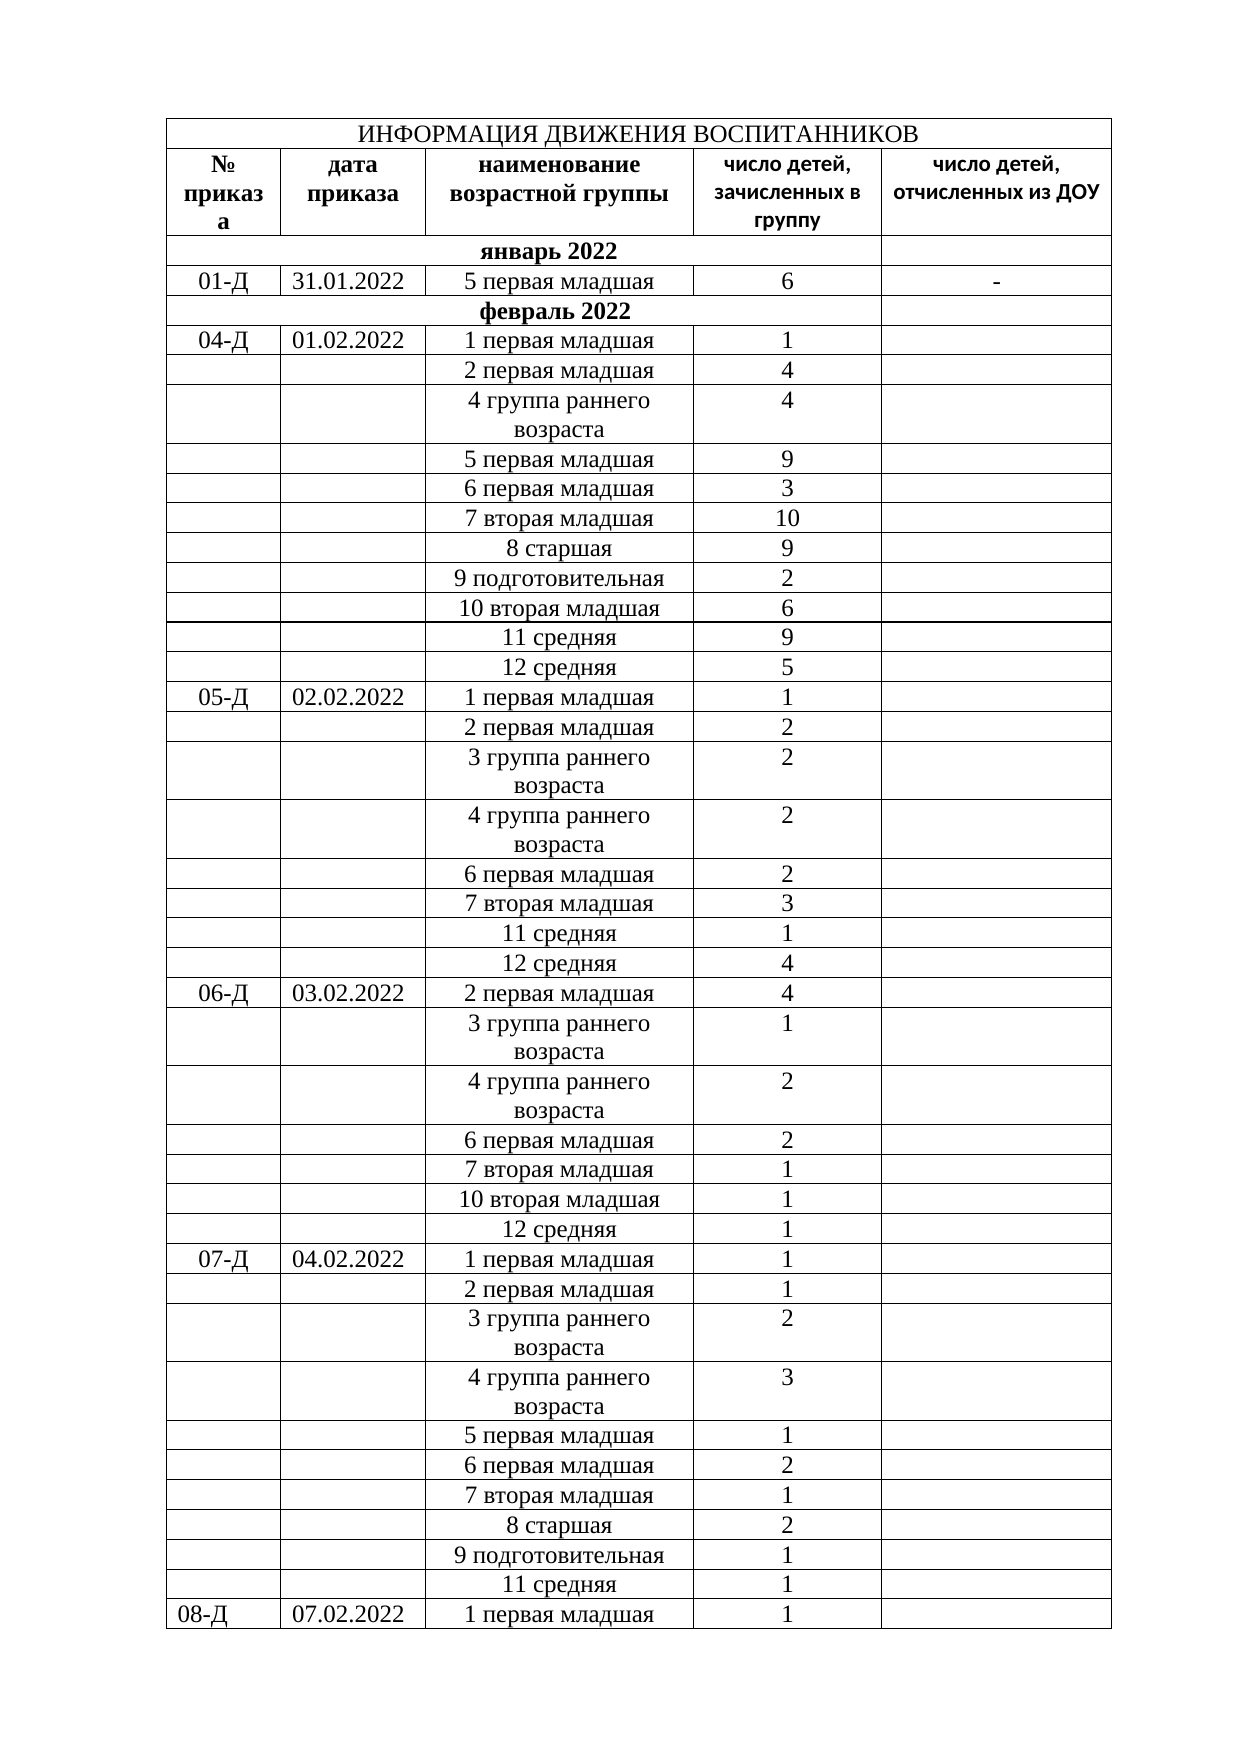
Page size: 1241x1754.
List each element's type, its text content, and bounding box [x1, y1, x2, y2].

table_cell 5 первая младшая [426, 1421, 693, 1449]
table_cell [167, 1155, 280, 1183]
table_cell [167, 1362, 280, 1419]
table_cell 03.02.2022 [281, 978, 425, 1007]
table_cell [882, 1362, 1111, 1419]
table_cell 9 [694, 444, 881, 472]
table_cell [882, 948, 1111, 977]
table_cell 6 первая младшая [426, 1450, 693, 1479]
table_cell число детей, отчисленных из ДОУ [882, 149, 1111, 235]
table_cell [167, 742, 280, 799]
table_cell [281, 918, 425, 947]
table_cell 04.02.2022 [281, 1244, 425, 1273]
table_cell [882, 236, 1111, 265]
table_cell [882, 1066, 1111, 1124]
table_cell 1 [694, 1421, 881, 1449]
table_cell [167, 948, 280, 977]
table_cell 1 первая младшая [426, 1244, 693, 1273]
table_cell [281, 1450, 425, 1479]
table_cell 05-Д [167, 682, 280, 711]
table_cell [882, 593, 1111, 621]
table_cell [882, 355, 1111, 384]
table_cell 2 первая младшая [426, 712, 693, 741]
table_cell 3 группа раннего возраста [426, 742, 693, 799]
table_cell [167, 533, 280, 562]
table_cell [882, 1184, 1111, 1213]
table_cell [167, 889, 280, 917]
table_cell [882, 918, 1111, 947]
table_cell 5 первая младшая [426, 444, 693, 472]
table_cell [167, 623, 280, 651]
table_cell [167, 1540, 280, 1568]
table_cell 8 старшая [426, 533, 693, 562]
table_cell 2 [694, 859, 881, 887]
table_cell [281, 444, 425, 472]
table_cell [882, 1008, 1111, 1065]
table_cell 12 средняя [426, 652, 693, 681]
table_cell [882, 533, 1111, 562]
table_cell [281, 1214, 425, 1243]
table_cell 1 первая младшая [426, 1599, 693, 1628]
table_cell [281, 533, 425, 562]
table_cell [882, 296, 1111, 324]
table_cell 3 группа раннего возраста [426, 1008, 693, 1065]
table_cell [882, 652, 1111, 681]
table_cell 2 первая младшая [426, 1274, 693, 1302]
table_cell 1 [694, 918, 881, 947]
table_cell [167, 1274, 280, 1302]
table_cell [167, 800, 280, 858]
table_cell 4 [694, 355, 881, 384]
table_cell январь 2022 [167, 236, 881, 265]
table_cell 1 [694, 1540, 881, 1568]
table_cell [281, 623, 425, 651]
table_cell 9 подготовительная [426, 563, 693, 592]
table_cell [882, 563, 1111, 592]
table_cell 9 подготовительная [426, 1540, 693, 1568]
table_cell 4 группа раннего возраста [426, 800, 693, 858]
table_cell [882, 1421, 1111, 1449]
table_cell 07.02.2022 [281, 1599, 425, 1628]
table_cell 9 [694, 623, 881, 651]
table_cell [167, 563, 280, 592]
table_cell 6 [694, 593, 881, 621]
table_cell 1 [694, 1599, 881, 1628]
table_cell 3 группа раннего возраста [426, 1304, 693, 1361]
table_cell [281, 355, 425, 384]
table_cell [167, 355, 280, 384]
table_cell 1 первая младшая [426, 682, 693, 711]
table_cell [167, 918, 280, 947]
table_cell 5 первая младшая [426, 266, 693, 295]
table_cell 04-Д [167, 326, 280, 354]
table_cell 7 вторая младшая [426, 1480, 693, 1509]
table_cell 1 [694, 1244, 881, 1273]
table_cell 11 средняя [426, 623, 693, 651]
table_cell 06-Д [167, 978, 280, 1007]
table_cell 02.02.2022 [281, 682, 425, 711]
table_cell 6 [694, 266, 881, 295]
table_cell 4 [694, 385, 881, 443]
table_cell [281, 889, 425, 917]
table_cell [882, 385, 1111, 443]
table_cell [281, 503, 425, 532]
table_cell [882, 1155, 1111, 1183]
table_cell 8 старшая [426, 1510, 693, 1539]
table_cell 01.02.2022 [281, 326, 425, 354]
table_cell 11 средняя [426, 1570, 693, 1598]
table_cell [281, 1155, 425, 1183]
table_cell [281, 712, 425, 741]
table_cell [167, 1421, 280, 1449]
table_cell [882, 326, 1111, 354]
table_cell 2 [694, 800, 881, 858]
table_cell [167, 1304, 280, 1361]
table_cell 2 первая младшая [426, 355, 693, 384]
table_cell [167, 503, 280, 532]
table_cell 4 группа раннего возраста [426, 1066, 693, 1124]
table_cell [882, 1274, 1111, 1302]
table_cell 1 [694, 1184, 881, 1213]
table_cell [281, 652, 425, 681]
table_cell [167, 652, 280, 681]
table_cell [882, 503, 1111, 532]
table_cell [167, 1214, 280, 1243]
table_cell - [882, 266, 1111, 295]
table_cell февраль 2022 [167, 296, 881, 324]
table_cell [882, 1480, 1111, 1509]
table_cell 1 [694, 682, 881, 711]
table_cell [281, 1421, 425, 1449]
table_cell [882, 1540, 1111, 1568]
table_cell [281, 1066, 425, 1124]
table_cell 2 [694, 1066, 881, 1124]
table_cell 1 [694, 1155, 881, 1183]
table_cell 11 средняя [426, 918, 693, 947]
table_cell [882, 1570, 1111, 1598]
table_cell 9 [694, 533, 881, 562]
table_cell 1 [694, 1214, 881, 1243]
table_cell [882, 889, 1111, 917]
table_cell 1 [694, 326, 881, 354]
table_cell [882, 474, 1111, 502]
table_cell 6 первая младшая [426, 474, 693, 502]
table_cell [281, 1125, 425, 1153]
table_cell 08-Д [167, 1599, 280, 1628]
table_cell 1 [694, 1570, 881, 1598]
table_cell 6 первая младшая [426, 1125, 693, 1153]
table_cell 1 [694, 1008, 881, 1065]
table_cell [281, 563, 425, 592]
table_cell 3 [694, 474, 881, 502]
table_cell [167, 1125, 280, 1153]
table_cell [281, 1510, 425, 1539]
table_cell 4 группа раннего возраста [426, 385, 693, 443]
table_cell [281, 385, 425, 443]
table_cell [882, 800, 1111, 858]
table_cell [281, 1570, 425, 1598]
table_cell 10 вторая младшая [426, 1184, 693, 1213]
table_cell [281, 1184, 425, 1213]
table_cell 1 первая младшая [426, 326, 693, 354]
table_cell [281, 474, 425, 502]
table_cell [167, 385, 280, 443]
table_cell 2 первая младшая [426, 978, 693, 1007]
table_cell [167, 712, 280, 741]
table_cell [882, 1599, 1111, 1628]
table_cell [167, 1570, 280, 1598]
table_cell [281, 1540, 425, 1568]
table_cell [281, 800, 425, 858]
table_cell 12 средняя [426, 1214, 693, 1243]
table_cell 3 [694, 889, 881, 917]
table_cell [281, 593, 425, 621]
table_cell [882, 712, 1111, 741]
table_cell [281, 1274, 425, 1302]
table_cell [167, 1008, 280, 1065]
table_cell 1 [694, 1480, 881, 1509]
table_cell [281, 1480, 425, 1509]
table_cell 2 [694, 1304, 881, 1361]
table_cell [167, 1450, 280, 1479]
table_cell 3 [694, 1362, 881, 1419]
table_cell [167, 474, 280, 502]
table_cell [882, 444, 1111, 472]
table_cell 2 [694, 563, 881, 592]
table_cell [882, 859, 1111, 887]
table_cell [882, 1450, 1111, 1479]
table_cell [882, 623, 1111, 651]
table_cell № приказа [167, 149, 280, 235]
table_cell 7 вторая младшая [426, 503, 693, 532]
table_cell число детей, зачисленных в группу [694, 149, 881, 235]
table_cell 4 [694, 948, 881, 977]
table_cell [281, 742, 425, 799]
table_cell 2 [694, 1125, 881, 1153]
table_cell 2 [694, 712, 881, 741]
table_cell 7 вторая младшая [426, 889, 693, 917]
table_header ИНФОРМАЦИЯ ДВИЖЕНИЯ ВОСПИТАННИКОВ [167, 119, 1111, 148]
table_cell [167, 1480, 280, 1509]
table_cell дата приказа [281, 149, 425, 235]
table_cell [882, 978, 1111, 1007]
table_cell [281, 859, 425, 887]
table_cell [882, 1125, 1111, 1153]
table_cell 4 [694, 978, 881, 1007]
table_cell 1 [694, 1274, 881, 1302]
table_cell 10 [694, 503, 881, 532]
table_cell [882, 1214, 1111, 1243]
table_cell 01-Д [167, 266, 280, 295]
table_cell 7 вторая младшая [426, 1155, 693, 1183]
table_cell 31.01.2022 [281, 266, 425, 295]
table_cell [281, 948, 425, 977]
table_cell наименование возрастной группы [426, 149, 693, 235]
table_cell [167, 593, 280, 621]
table_cell 2 [694, 1450, 881, 1479]
table_cell [167, 859, 280, 887]
table_cell 10 вторая младшая [426, 593, 693, 621]
table_cell 2 [694, 742, 881, 799]
table_cell [167, 1510, 280, 1539]
table_cell [882, 742, 1111, 799]
table_cell 12 средняя [426, 948, 693, 977]
table_cell [167, 1066, 280, 1124]
table_cell 4 группа раннего возраста [426, 1362, 693, 1419]
table_cell [882, 682, 1111, 711]
table_cell 07-Д [167, 1244, 280, 1273]
table_cell [281, 1008, 425, 1065]
table_cell [167, 1184, 280, 1213]
table_cell [167, 444, 280, 472]
table_cell [281, 1362, 425, 1419]
table_cell [882, 1510, 1111, 1539]
table_cell [882, 1244, 1111, 1273]
table_cell 2 [694, 1510, 881, 1539]
table_cell 5 [694, 652, 881, 681]
table_cell [281, 1304, 425, 1361]
table_cell 6 первая младшая [426, 859, 693, 887]
table_cell [882, 1304, 1111, 1361]
